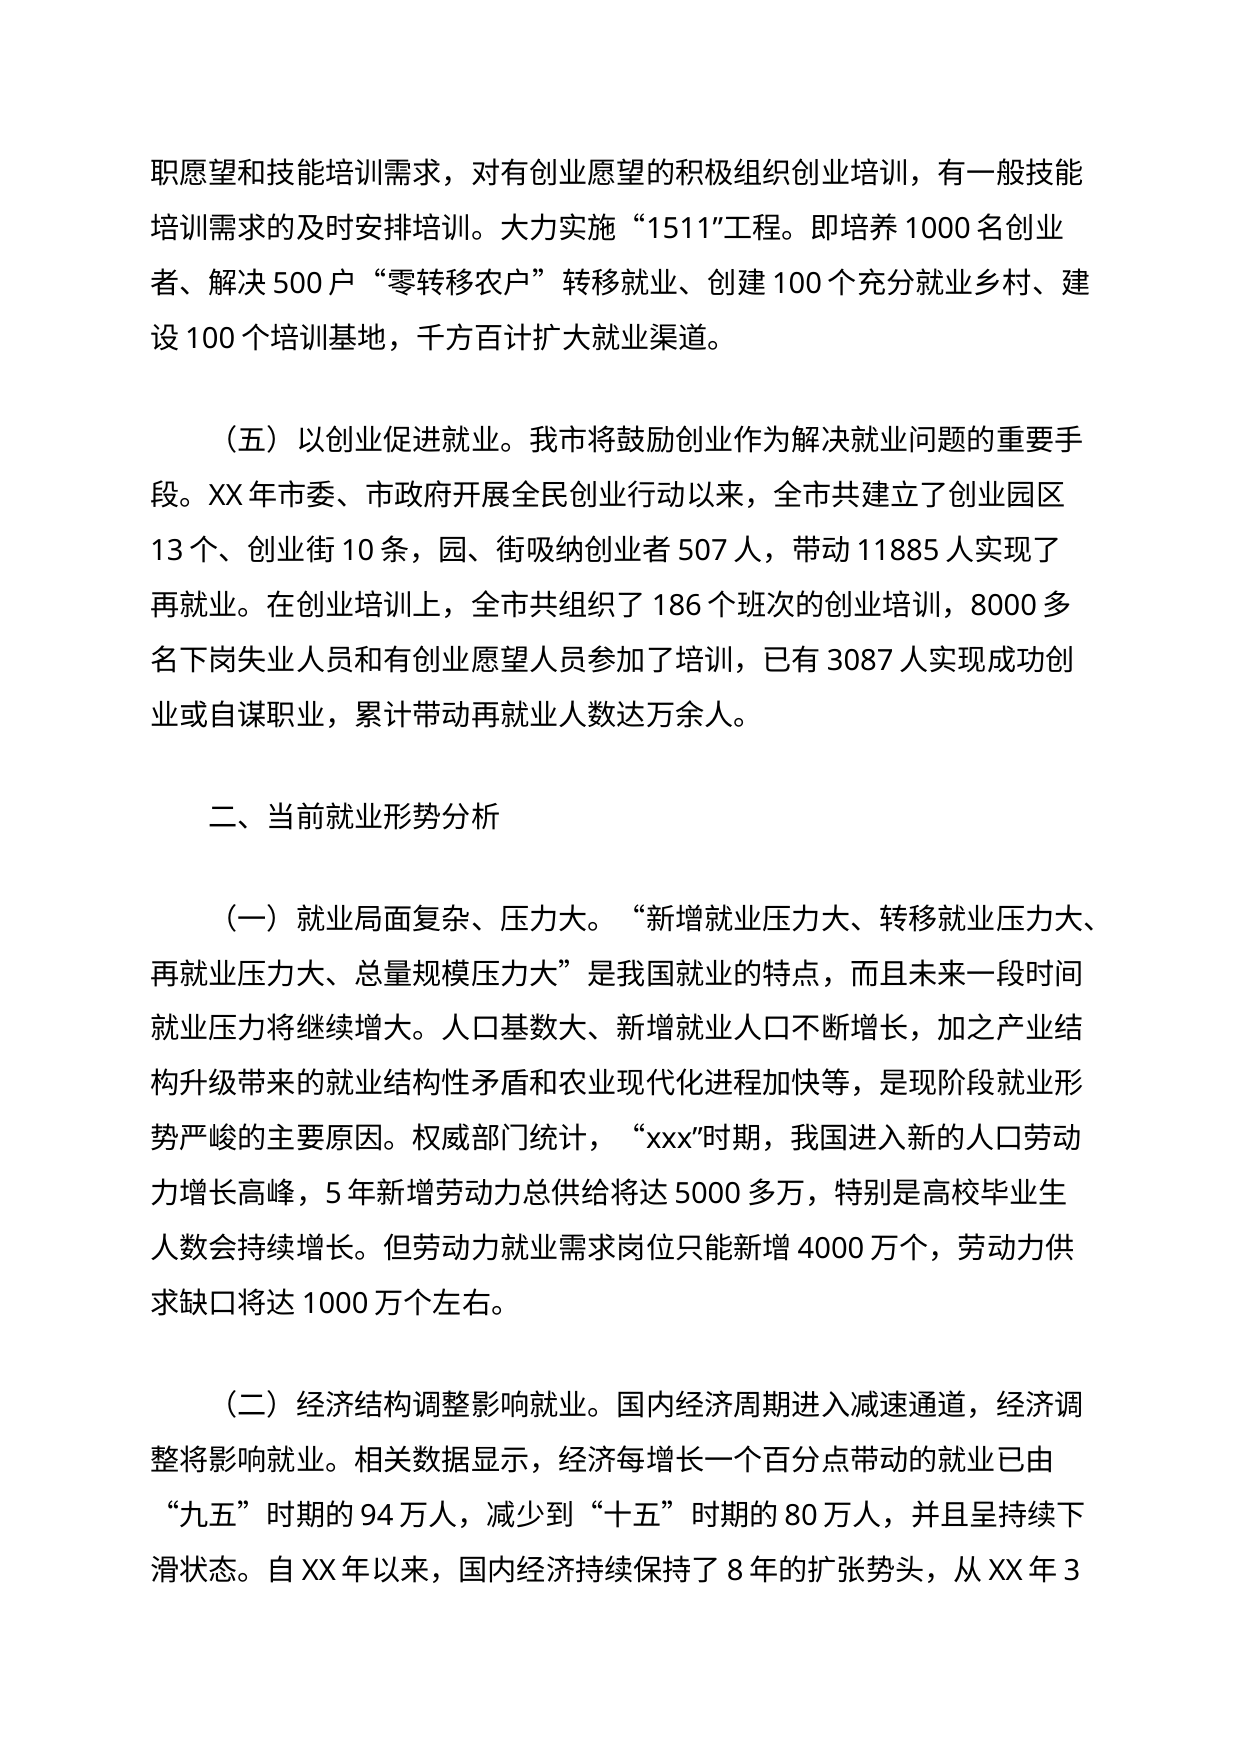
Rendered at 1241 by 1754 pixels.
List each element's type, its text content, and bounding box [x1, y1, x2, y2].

text （五）以创业促进就业。我市将鼓励创业作为解决就业问题的重要手段。XX年市委、市政府开展全民创业行动以来，全市共建立了创业园区13个、创业街10条，园、街吸纳创业者507人，带动11885人实现了再就业。在创业培训上，全市共组织了186个班次的创业培训，8000多名下岗失业人员和有创业愿望人员参加了培训，已有3087人实现成功创业或自谋职业，累计带动再就业人数达万余人。 [150, 417, 1090, 734]
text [150, 1382, 1090, 1589]
text 二、当前就业形势分析 [150, 793, 1090, 836]
text （一）就业局面复杂、压力大。“新增就业压力大、转移就业压力大、再就业压力大、总量规模压力大”是我国就业的特点，而且未来一段时间就业压力将继续增大。人口基数大、新增就业人口不断增长，加之产业结构升级带来的就业结构性矛盾和农业现代化进程加快等，是现阶段就业形势严峻的主要原因。权威部门统计，“xxx”时期，我国进入新的人口劳动力增长高峰，5年新增劳动力总供给将达5000多万，特别是高校毕业生人数会持续增长。但劳动力就业需求岗位只能新增4000万个，劳动力供求缺口将达1000万个左右。 [150, 895, 1090, 1322]
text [150, 150, 1090, 357]
